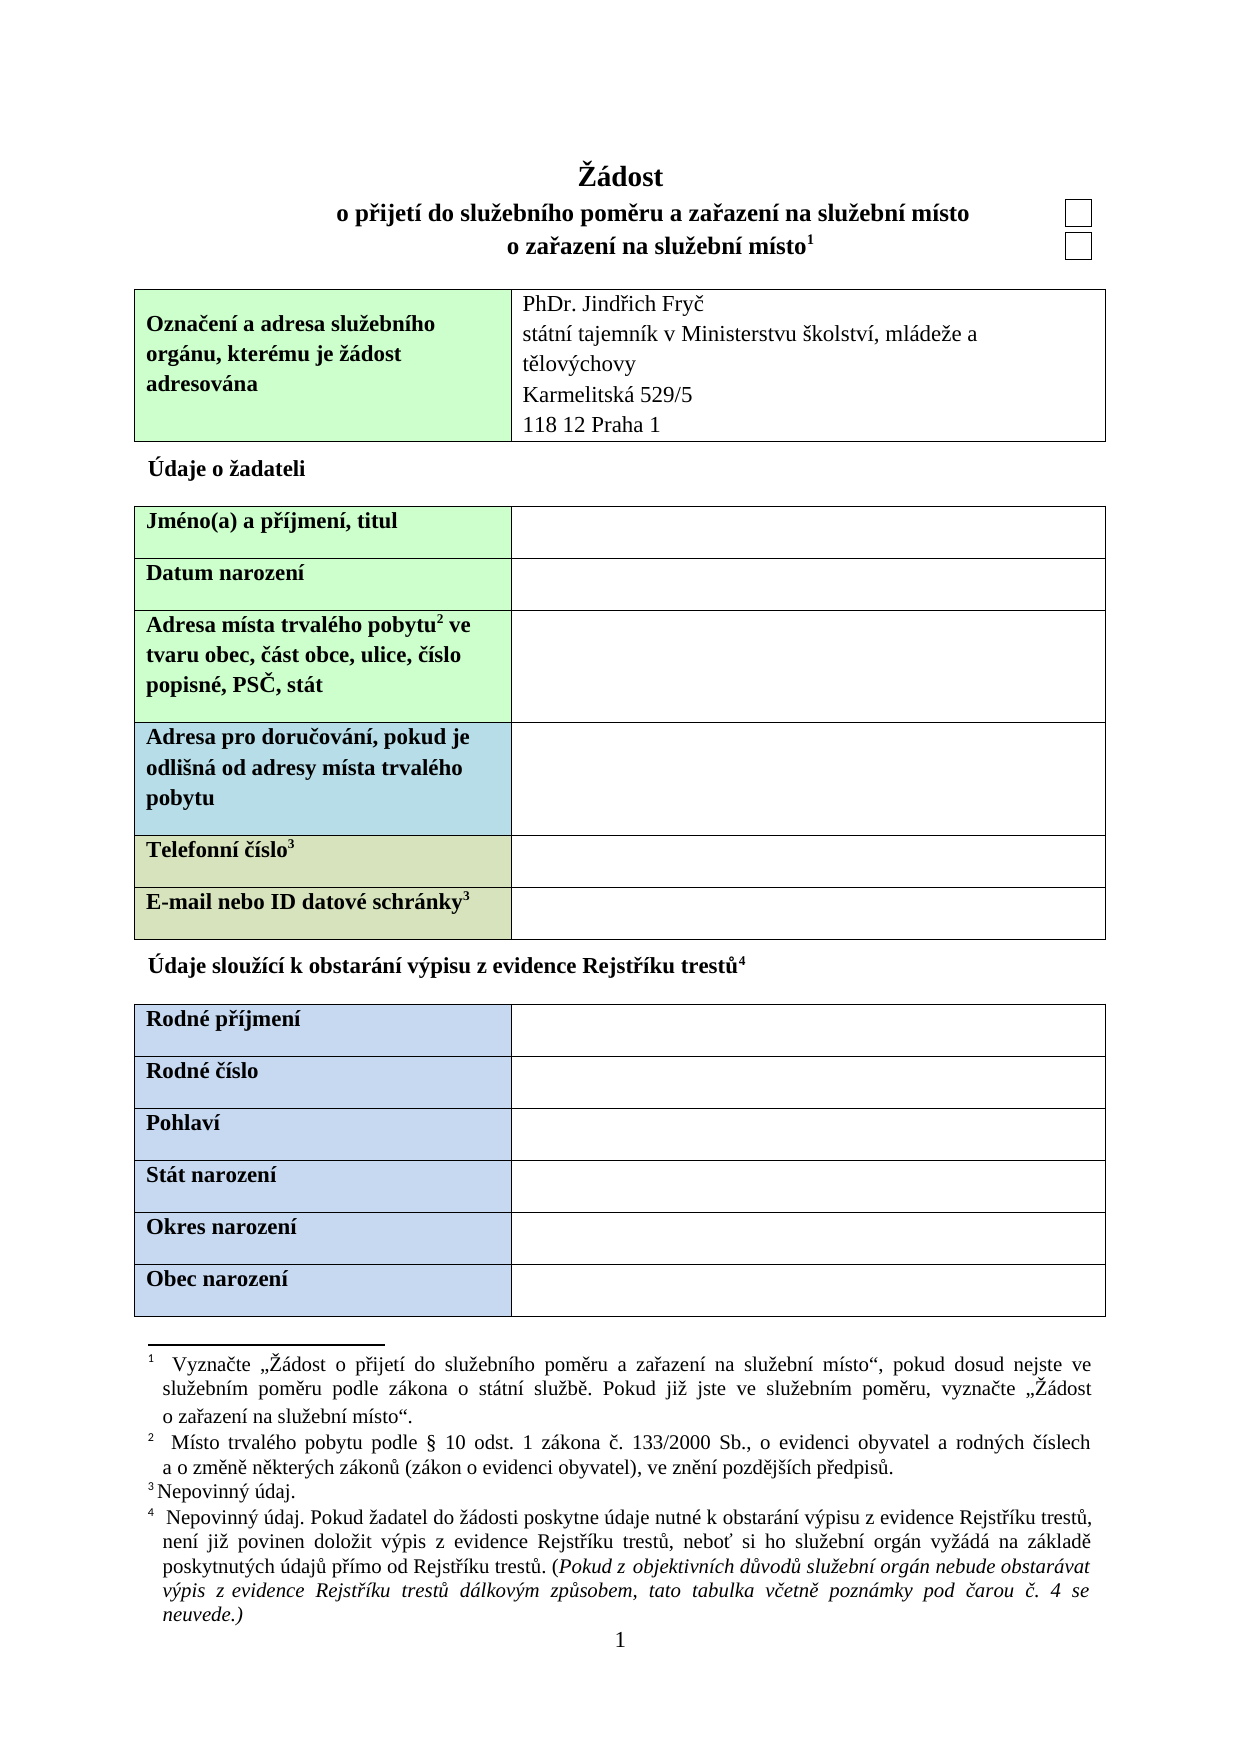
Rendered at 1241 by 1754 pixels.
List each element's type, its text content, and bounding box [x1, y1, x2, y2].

text Údaje o žadateli [148, 454, 1092, 481]
table_header Jméno(a) a příjmení, titul [135, 507, 511, 558]
table_cell [512, 559, 1105, 610]
table_header PhDr. Jindřich Fryč státní tajemník v Ministerstvu školství, mládeže a tělovýchovy Karmelitská 529/5 118 12 Praha 1 [512, 290, 1105, 441]
text Údaje sloužící k obstarání výpisu z evidence Rejstříku trestů [148, 952, 1092, 979]
table_cell Rodné číslo [135, 1057, 511, 1108]
text Žádost [148, 159, 1092, 193]
table_cell Adresa pro doručování, pokud je odlišná od adresy místa trvalého pobytu [135, 723, 511, 835]
table_cell Datum narození [135, 559, 511, 610]
table_cell [512, 1213, 1105, 1264]
text o přijetí do služebního poměru a zařazení na služební místo o zařazení na služební místo [148, 198, 1092, 260]
table_cell [512, 888, 1105, 939]
table_cell [512, 1057, 1105, 1108]
table_cell Telefonní číslo [135, 836, 511, 887]
table_cell Adresa místa trvalého pobytu ve tvaru obec, část obce, ulice, číslo popisné, PSČ, stát [135, 611, 511, 722]
table_header Označení a adresa služebního orgánu, kterému je žádost adresována [135, 290, 511, 441]
table_cell [512, 611, 1105, 722]
table_header [512, 507, 1105, 558]
table_header Rodné příjmení [135, 1005, 511, 1056]
table_cell [512, 836, 1105, 887]
table_cell [512, 1265, 1105, 1316]
table_cell Pohlaví [135, 1109, 511, 1160]
table_cell [512, 723, 1105, 835]
table_cell E-mail nebo ID datové schránky3 [135, 888, 511, 939]
table_cell Obec narození [135, 1265, 511, 1316]
table_header [512, 1005, 1105, 1056]
table_cell [512, 1109, 1105, 1160]
table_cell Okres narození [135, 1213, 511, 1264]
table_cell Stát narození [135, 1161, 511, 1212]
table_cell [512, 1161, 1105, 1212]
